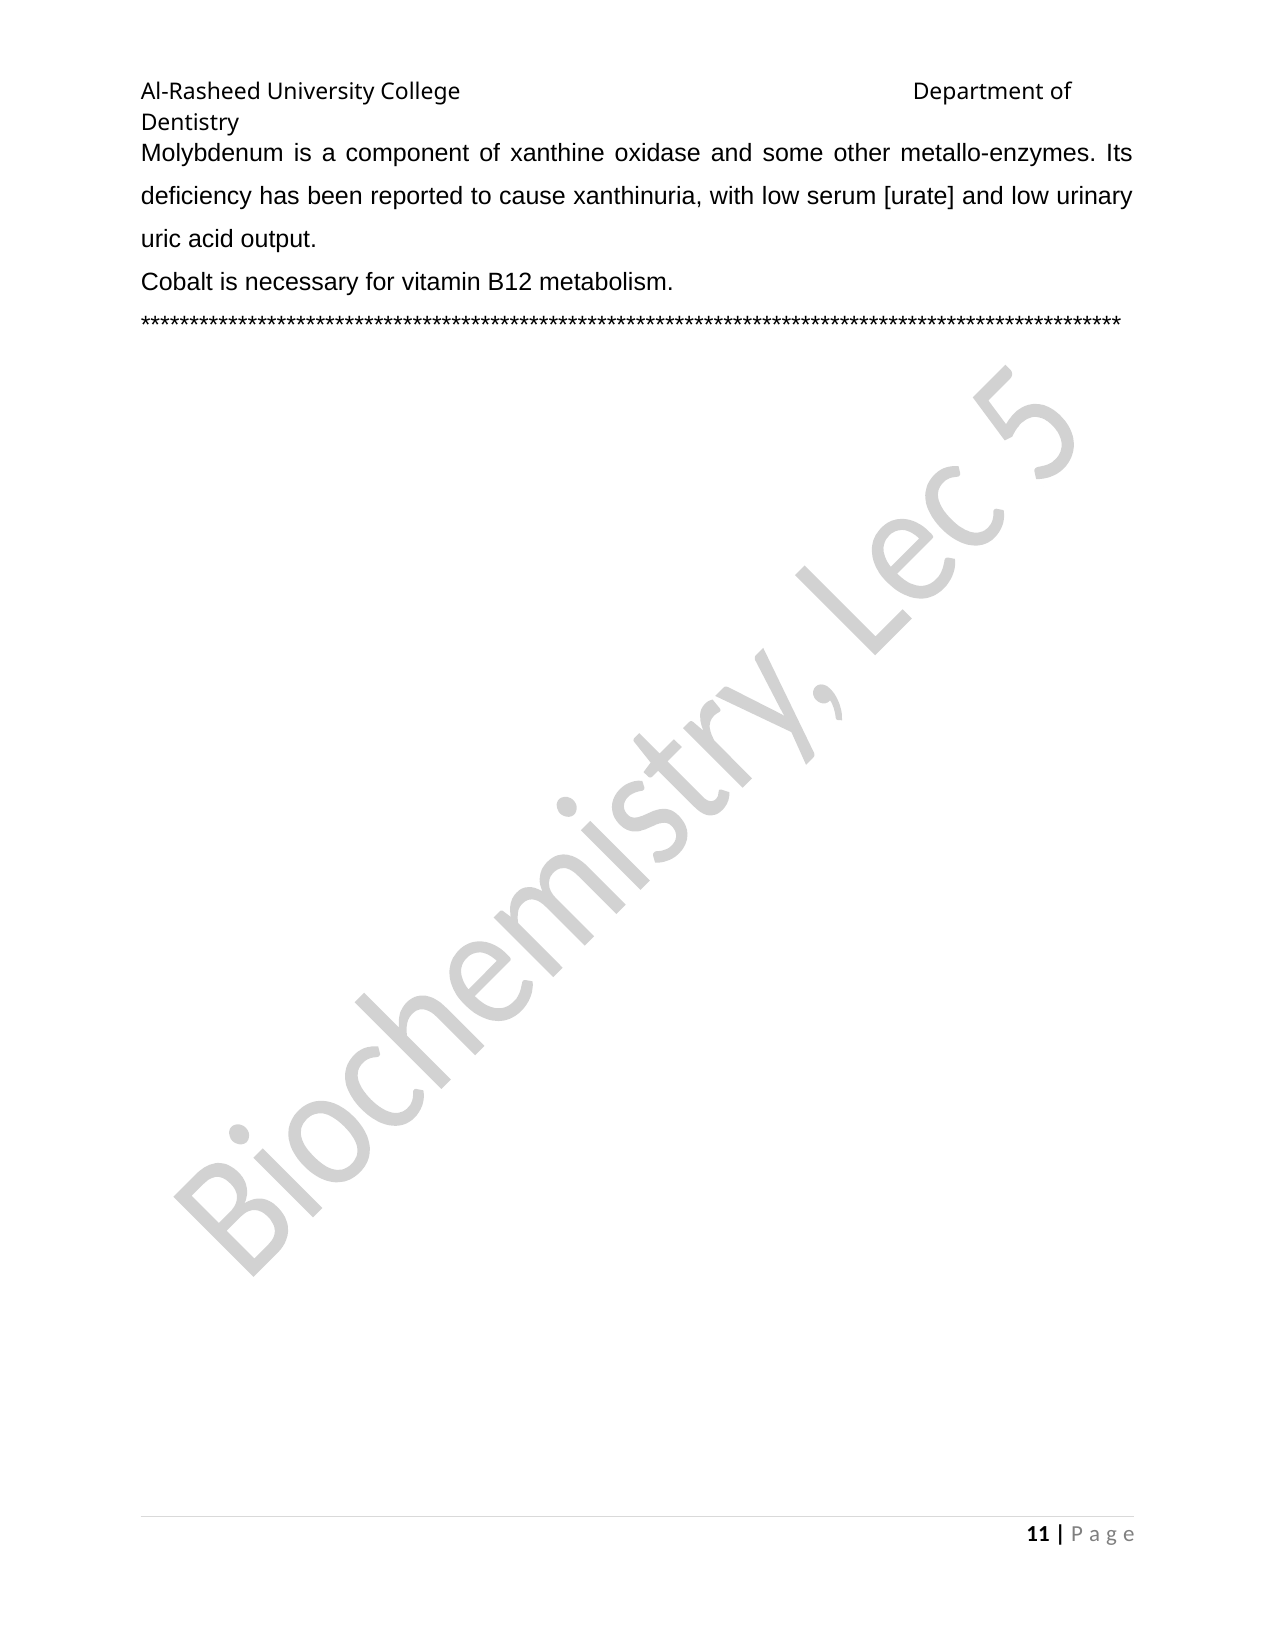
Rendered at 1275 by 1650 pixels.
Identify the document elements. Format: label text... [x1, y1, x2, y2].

text ***************************************************************************************************** [141, 310, 1134, 339]
text Molybdenum is a component of xanthine oxidase and some other metallo-enzymes. Its deficiency has been reported to cause xanthinuria, with low serum [urate] and low urinary uric acid output. [141, 137, 1134, 252]
text Cobalt is necessary for vitamin B12 metabolism. [141, 267, 1134, 296]
